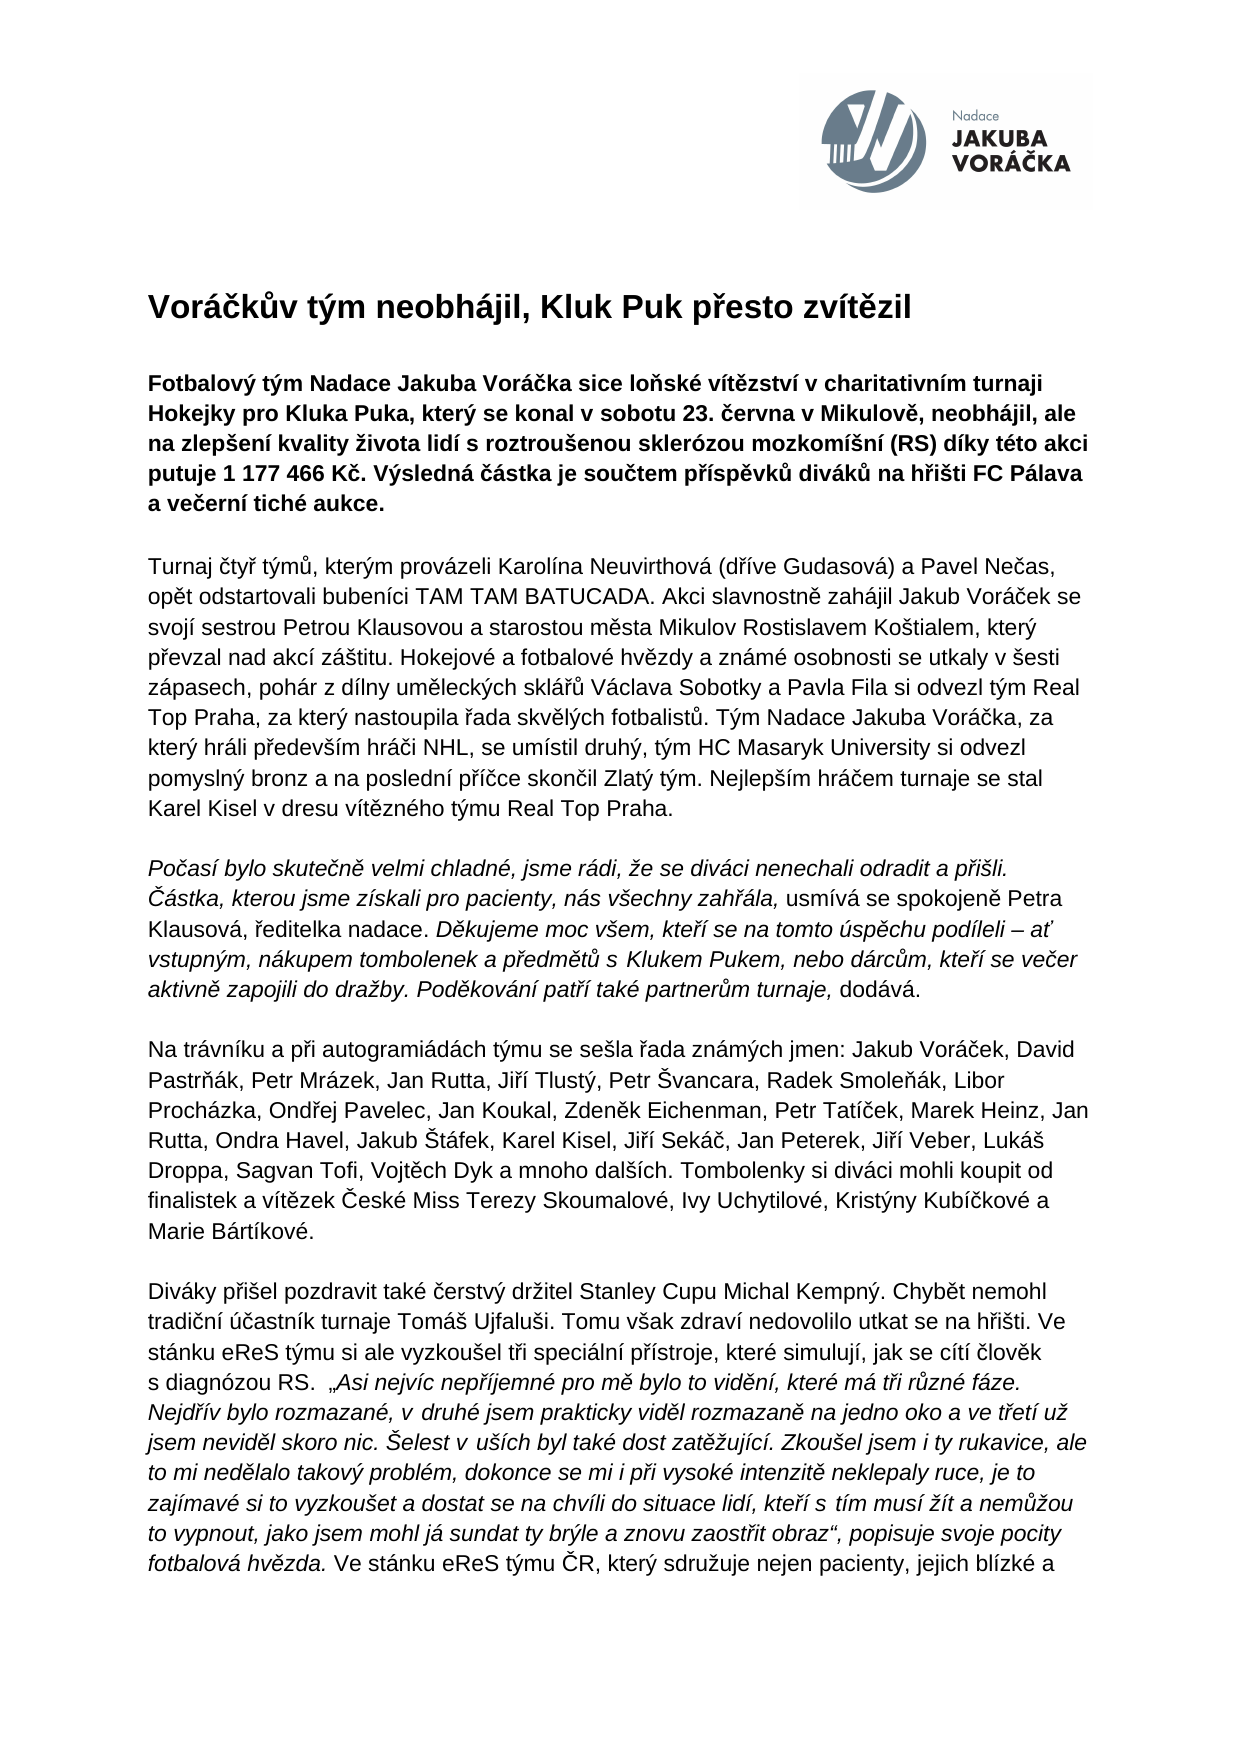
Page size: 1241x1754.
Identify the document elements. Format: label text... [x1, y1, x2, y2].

text Počasí bylo skutečně velmi chladné, jsme rádi, že se diváci nenechali odradit a přišli. Částka, kterou jsme získali pro pacienty, nás všechny zahřála, usmívá se spokojeně Petra Klausová, ředitelka nadace. Děkujeme moc všem, kteří se na tomto úspěchu podíleli – ať vstupným, nákupem tombolenek a předmětů s Klukem Pukem, nebo dárcům, kteří se večer aktivně zapojili do dražby. Poděkování patří také partnerům turnaje, dodává. [148, 855, 1093, 1002]
text Turnaj čtyř týmů, kterým provázeli Karolína Neuvirthová (dříve Gudasová) a Pavel Nečas, opět odstartovali bubeníci TAM TAM BATUCADA. Akci slavnostně zahájil Jakub Voráček se svojí sestrou Petrou Klausovou a starostou města Mikulov Rostislavem Koštialem, který převzal nad akcí záštitu. Hokejové a fotbalové hvězdy a známé osobnosti se utkaly v šesti zápasech, pohár z dílny uměleckých sklářů Václava Sobotky a Pavla Fila si odvezl tým Real Top Praha, za který nastoupila řada skvělých fotbalistů. Tým Nadace Jakuba Voráčka, za který hráli především hráči NHL, se umístil druhý, tým HC Masaryk University si odvezl pomyslný bronz a na poslední příčce skončil Zlatý tým. Nejlepším hráčem turnaje se stal Karel Kisel v dresu vítězného týmu Real Top Praha. [148, 553, 1093, 821]
text Na trávníku a při autogramiádách týmu se sešla řada známých jmen: Jakub Voráček, David Pastrňák, Petr Mrázek, Jan Rutta, Jiří Tlustý, Petr Švancara, Radek Smoleňák, Libor Procházka, Ondřej Pavelec, Jan Koukal, Zdeněk Eichenman, Petr Tatíček, Marek Heinz, Jan Rutta, Ondra Havel, Jakub Štáfek, Karel Kisel, Jiří Sekáč, Jan Peterek, Jiří Veber, Lukáš Droppa, Sagvan Tofi, Vojtěch Dyk a mnoho dalších. Tombolenky si diváci mohli koupit od finalistek a vítězek České Miss Terezy Skoumalové, Ivy Uchytilové, Kristýny Kubíčkové a Marie Bártíkové. [148, 1036, 1093, 1244]
picture [799, 73, 1093, 210]
text Fotbalový tým Nadace Jakuba Voráčka sice loňské vítězství v charitativním turnaji Hokejky pro Kluka Puka, který se konal v sobotu 23. června v Mikulově, neobhájil, ale na zlepšení kvality života lidí s roztroušenou sklerózou mozkomíšní (RS) díky této akci putuje 1 177 466 Kč. Výsledná částka je součtem příspěvků diváků na hřišti FC Pálava a večerní tiché aukce. [148, 369, 1093, 549]
text Voráčkův tým neobhájil, Kluk Puk přesto zvítězil [148, 287, 1093, 325]
